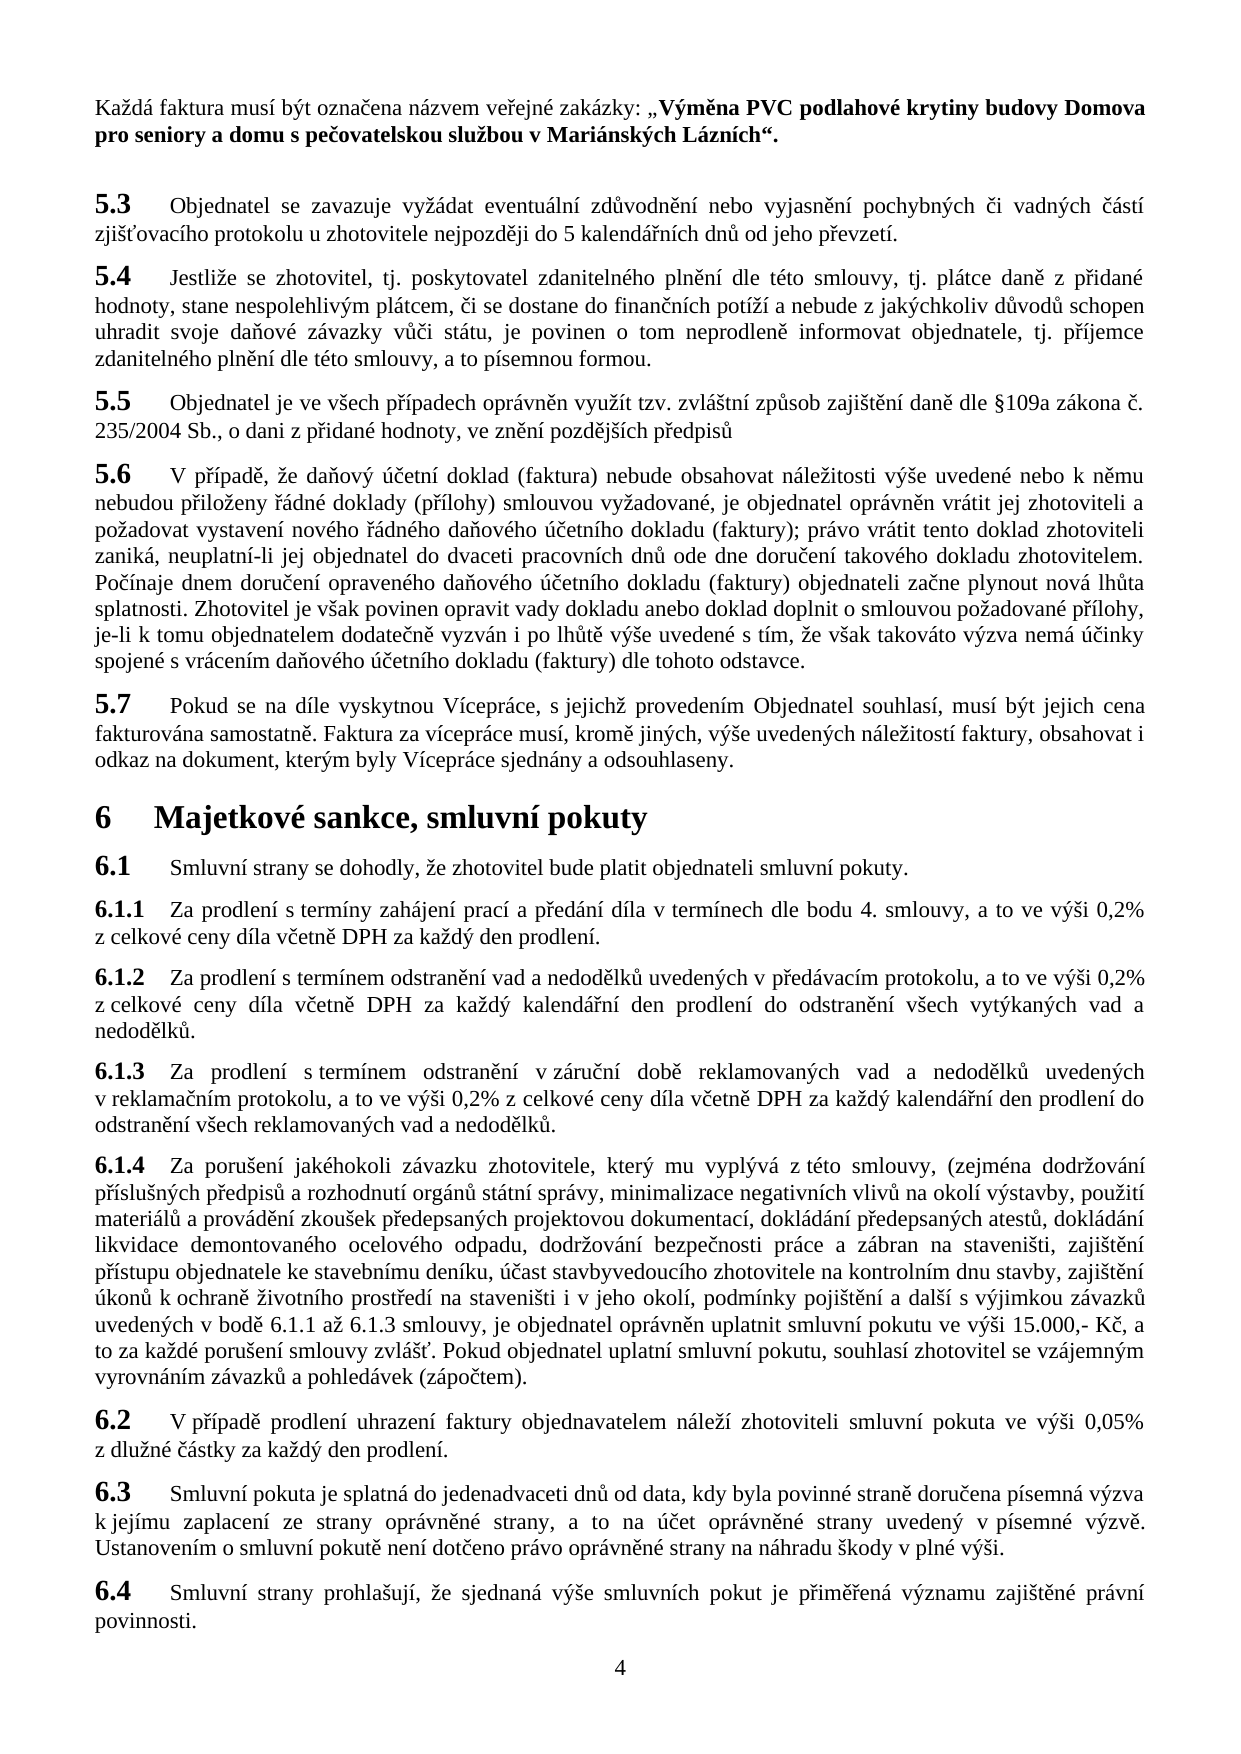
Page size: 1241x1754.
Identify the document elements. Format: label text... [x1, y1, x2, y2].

subtitle Smluvní strany se dohodly, že zhotovitel bude platit objednateli smluvní pokuty. [94, 848, 1146, 882]
subtitle Za prodlení s termínem odstranění vad a nedodělků uvedených v předávacím protokolu, a to ve výši 0,2% z celkové ceny díla včetně DPH za každý kalendářní den prodlení do odstranění všech vytýkaných vad a nedodělků. [94, 962, 1146, 1044]
subtitle Za prodlení s termíny zahájení prací a předání díla v termínech dle bodu 4. smlouvy, a to ve výši 0,2% z celkové ceny díla včetně DPH za každý den prodlení. [94, 894, 1146, 950]
subtitle Objednatel je ve všech případech oprávněn využít tzv. zvláštní způsob zajištění daně dle §109a zákona č. 235/2004 Sb., o dani z přidané hodnoty, ve znění pozdějších předpisů [94, 383, 1146, 443]
subtitle Majetkové sankce, smluvní pokuty [94, 798, 1146, 836]
subtitle Pokud se na díle vyskytnou Vícepráce, s jejichž provedením Objednatel souhlasí, musí být jejich cena fakturována samostatně. Faktura za vícepráce musí, kromě jiných, výše uvedených náležitostí faktury, obsahovat i odkaz na dokument, kterým byly Vícepráce sjednány a odsouhlaseny. [94, 686, 1146, 773]
subtitle Za porušení jakéhokoli závazku zhotovitele, který mu vyplývá z této smlouvy, (zejména dodržování příslušných předpisů a rozhodnutí orgánů státní správy, minimalizace negativních vlivů na okolí výstavby, použití materiálů a provádění zkoušek předepsaných projektovou dokumentací, dokládání předepsaných atestů, dokládání likvidace demontovaného ocelového odpadu, dodržování bezpečnosti práce a zábran na staveništi, zajištění přístupu objednatele ke stavebnímu deníku, účast stavbyvedoucího zhotovitele na kontrolním dnu stavby, zajištění úkonů k ochraně životního prostředí na staveništi i v jeho okolí, podmínky pojištění a další s výjimkou závazků uvedených v bodě 6.1.1 až 6.1.3 smlouvy, je objednatel oprávněn uplatnit smluvní pokutu ve výši 15.000,- Kč, a to za každé porušení smlouvy zvlášť. Pokud objednatel uplatní smluvní pokutu, souhlasí zhotovitel se vzájemným vyrovnáním závazků a pohledávek (zápočtem). [94, 1150, 1146, 1390]
subtitle Za prodlení s termínem odstranění v záruční době reklamovaných vad a nedodělků uvedených v reklamačním protokolu, a to ve výši 0,2% z celkové ceny díla včetně DPH za každý kalendářní den prodlení do odstranění všech reklamovaných vad a nedodělků. [94, 1056, 1146, 1138]
subtitle V případě, že daňový účetní doklad (faktura) nebude obsahovat náležitosti výše uvedené nebo k němu nebudou přiloženy řádné doklady (přílohy) smlouvou vyžadované, je objednatel oprávněn vrátit jej zhotoviteli a požadovat vystavení nového řádného daňového účetního dokladu (faktury); právo vrátit tento doklad zhotoviteli zaniká, neuplatní-li jej objednatel do dvaceti pracovních dnů ode dne doručení takového dokladu zhotovitelem. Počínaje dnem doručení opraveného daňového účetního dokladu (faktury) objednateli začne plynout nová lhůta splatnosti. Zhotovitel je však povinen opravit vady dokladu anebo doklad doplnit o smlouvou požadované přílohy, je-li k tomu objednatelem dodatečně vyzván i po lhůtě výše uvedené s tím, že však takováto výzva nemá účinky spojené s vrácením daňového účetního dokladu (faktury) dle tohoto odstavce. [94, 456, 1146, 674]
subtitle Jestliže se zhotovitel, tj. poskytovatel zdanitelného plnění dle této smlouvy, tj. plátce daně z přidané hodnoty, stane nespolehlivým plátcem, či se dostane do finančních potíží a nebude z jakýchkoliv důvodů schopen uhradit svoje daňové závazky vůči státu, je povinen o tom neprodleně informovat objednatele, tj. příjemce zdanitelného plnění dle této smlouvy, a to písemnou formou. [94, 258, 1146, 371]
subtitle Smluvní pokuta je splatná do jedenadvaceti dnů od data, kdy byla povinné straně doručena písemná výzva k jejímu zaplacení ze strany oprávněné strany, a to na účet oprávněné strany uvedený v písemné výzvě. Ustanovením o smluvní pokutě není dotčeno právo oprávněné strany na náhradu škody v plné výši. [94, 1474, 1146, 1561]
subtitle V případě prodlení uhrazení faktury objednavatelem náleží zhotoviteli smluvní pokuta ve výši 0,05% z dlužné částky za každý den prodlení. [94, 1402, 1146, 1462]
subtitle Objednatel se zavazuje vyžádat eventuální zdůvodnění nebo vyjasnění pochybných či vadných částí zjišťovacího protokolu u zhotovitele nejpozději do 5 kalendářních dnů od jeho převzetí. [94, 186, 1146, 246]
subtitle Smluvní strany prohlašují, že sjednaná výše smluvních pokut je přiměřená významu zajištěné právní povinnosti. [94, 1573, 1146, 1633]
text Každá faktura musí být označena názvem veřejné zakázky: „Výměna PVC podlahové krytiny budovy Domova pro seniory a domu s pečovatelskou službou v Mariánských Lázních“. [94, 94, 1146, 147]
